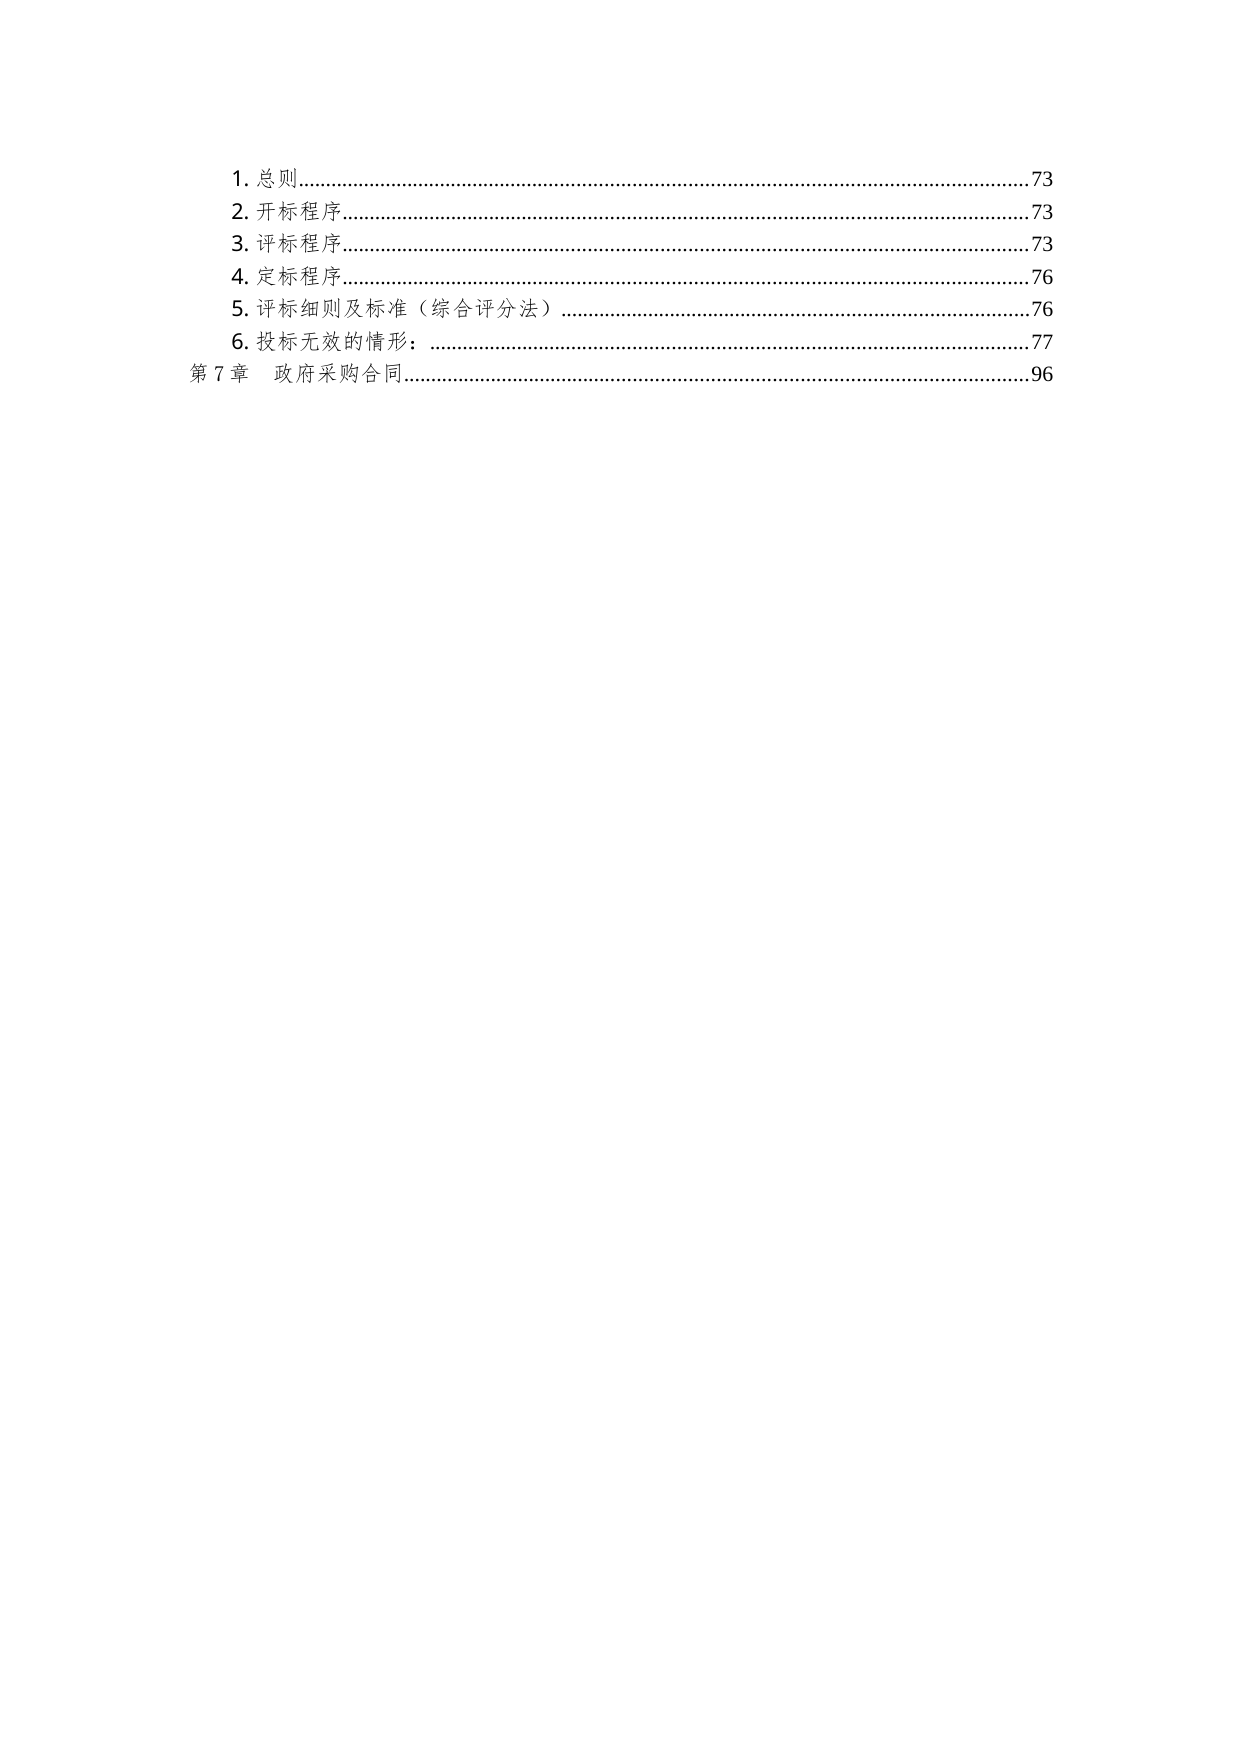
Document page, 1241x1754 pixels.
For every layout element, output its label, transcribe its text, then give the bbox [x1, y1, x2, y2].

text 5. 评标细则及标准（综合评分法） 76 [231, 292, 1053, 324]
text 4. 定标程序 76 [231, 259, 1053, 292]
text 1. 总则 73 [231, 162, 1053, 194]
text 3. 评标程序 73 [231, 227, 1053, 259]
text 6. 投标无效的情形： 77 [231, 324, 1053, 357]
text 2. 开标程序 73 [231, 194, 1053, 227]
text 第7章 政府采购合同 96 [187, 357, 1053, 389]
